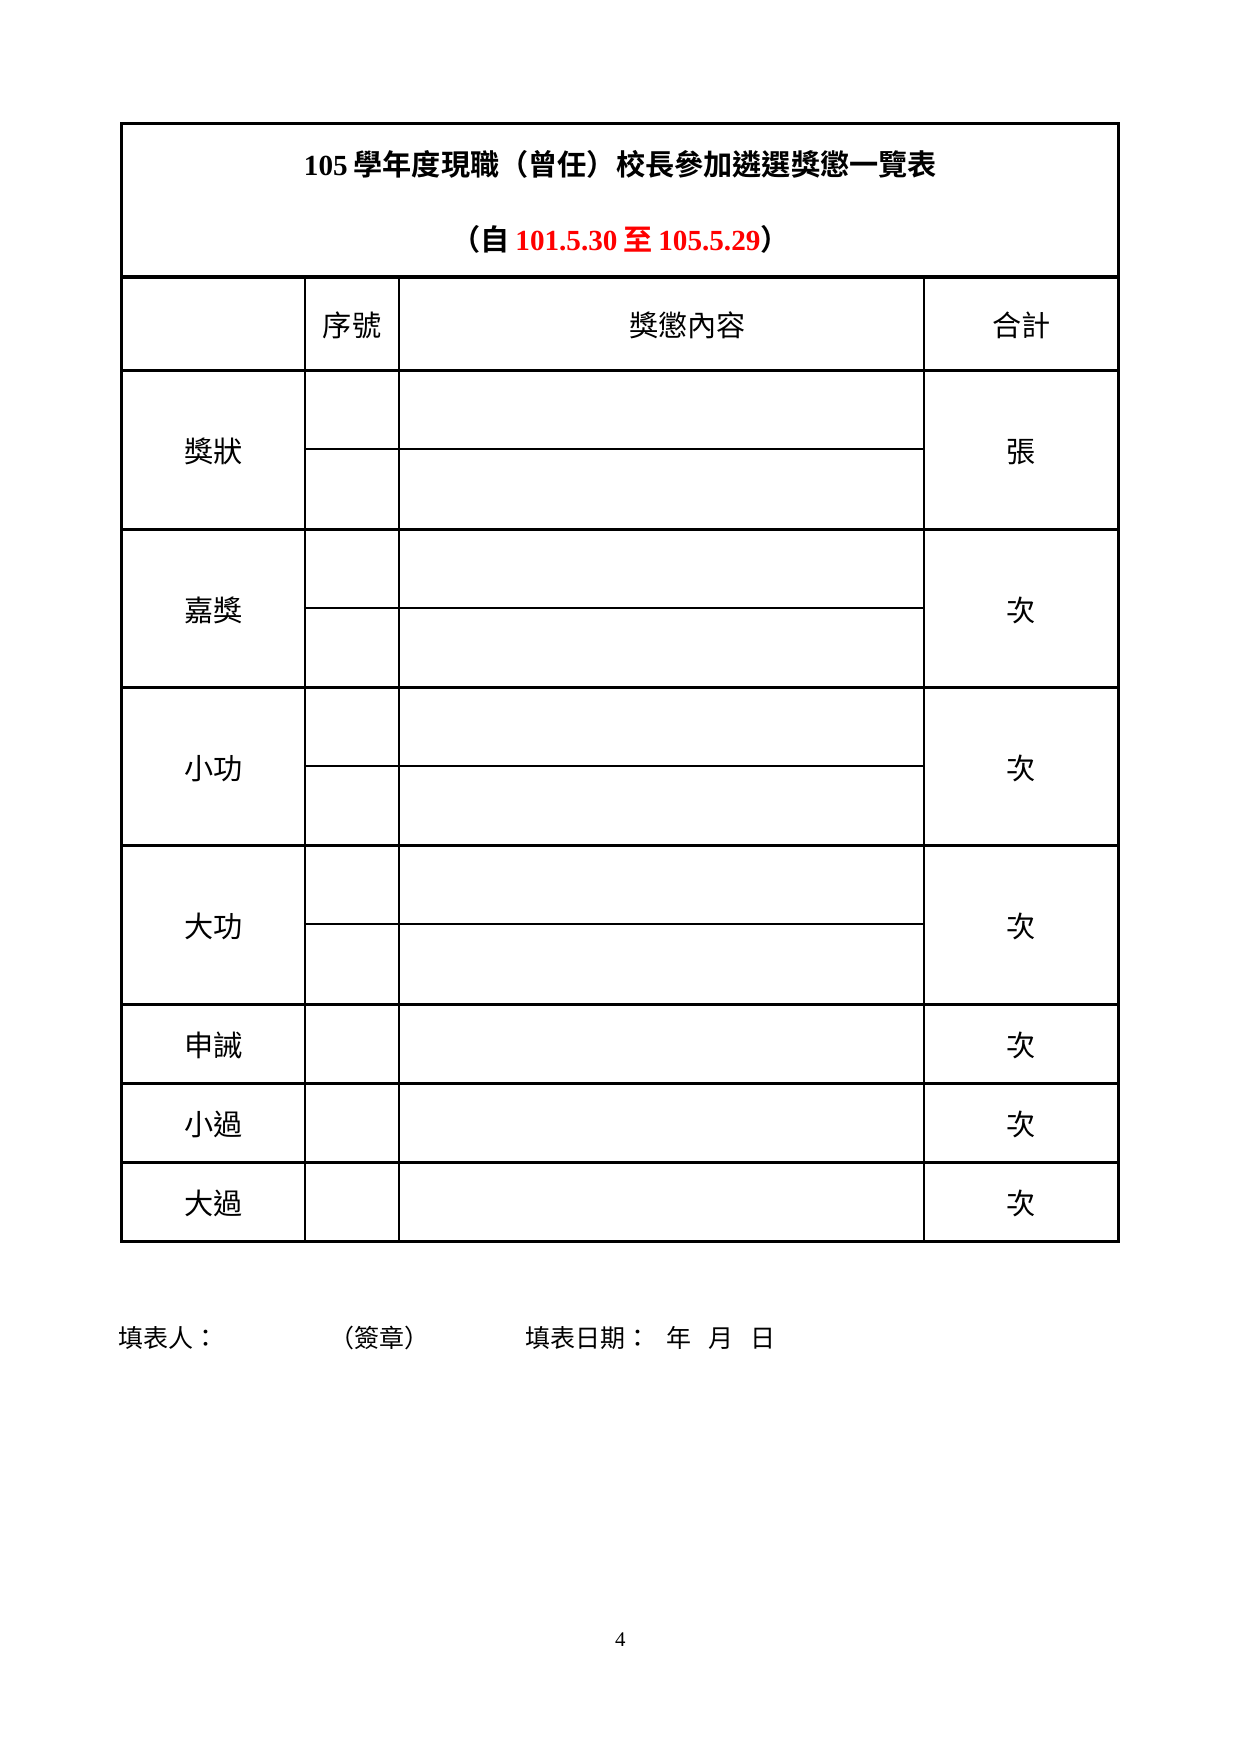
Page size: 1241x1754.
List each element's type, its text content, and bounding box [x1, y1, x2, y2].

table_cell [306, 689, 398, 765]
table_cell 申誡 [123, 1006, 304, 1082]
table_cell [400, 925, 923, 1002]
table_cell [306, 1006, 398, 1082]
table_cell [400, 372, 923, 448]
table_cell [306, 450, 398, 527]
table_cell [306, 925, 398, 1002]
table_cell 嘉獎 [123, 531, 304, 686]
table_cell [400, 450, 923, 527]
table_cell [400, 1006, 923, 1082]
table_cell [400, 767, 923, 844]
table_cell 張 [925, 372, 1117, 527]
table_cell [400, 689, 923, 765]
table_cell [123, 279, 304, 369]
table_header 105學年度現職（曾任）校長參加遴選獎懲一覽表 （自101.5.30至105.5.29） [123, 125, 1117, 275]
table_cell [306, 372, 398, 448]
table_cell 次 [925, 689, 1117, 844]
table_cell 序號 [306, 279, 398, 369]
table_cell [400, 1085, 923, 1161]
table_cell [306, 767, 398, 844]
table_cell [306, 847, 398, 923]
table_cell 次 [925, 1164, 1117, 1240]
table_cell 次 [925, 847, 1117, 1002]
table_cell 小過 [123, 1085, 304, 1161]
table_cell 次 [925, 531, 1117, 686]
table_cell [306, 531, 398, 607]
table_cell [400, 1164, 923, 1240]
table_cell 大過 [123, 1164, 304, 1240]
table_cell 獎懲內容 [400, 279, 923, 369]
table_cell [306, 1164, 398, 1240]
table_cell 獎狀 [123, 372, 304, 527]
table_cell 次 [925, 1085, 1117, 1161]
table_cell 合計 [925, 279, 1117, 369]
table_cell [306, 1085, 398, 1161]
table_cell [306, 609, 398, 686]
table_cell 大功 [123, 847, 304, 1002]
text 填表人： （簽章） 填表日期： 年 月 日 [118, 1318, 1122, 1356]
table_cell 小功 [123, 689, 304, 844]
table_cell [400, 847, 923, 923]
table_cell [400, 531, 923, 607]
table_cell [400, 609, 923, 686]
table_cell 次 [925, 1006, 1117, 1082]
